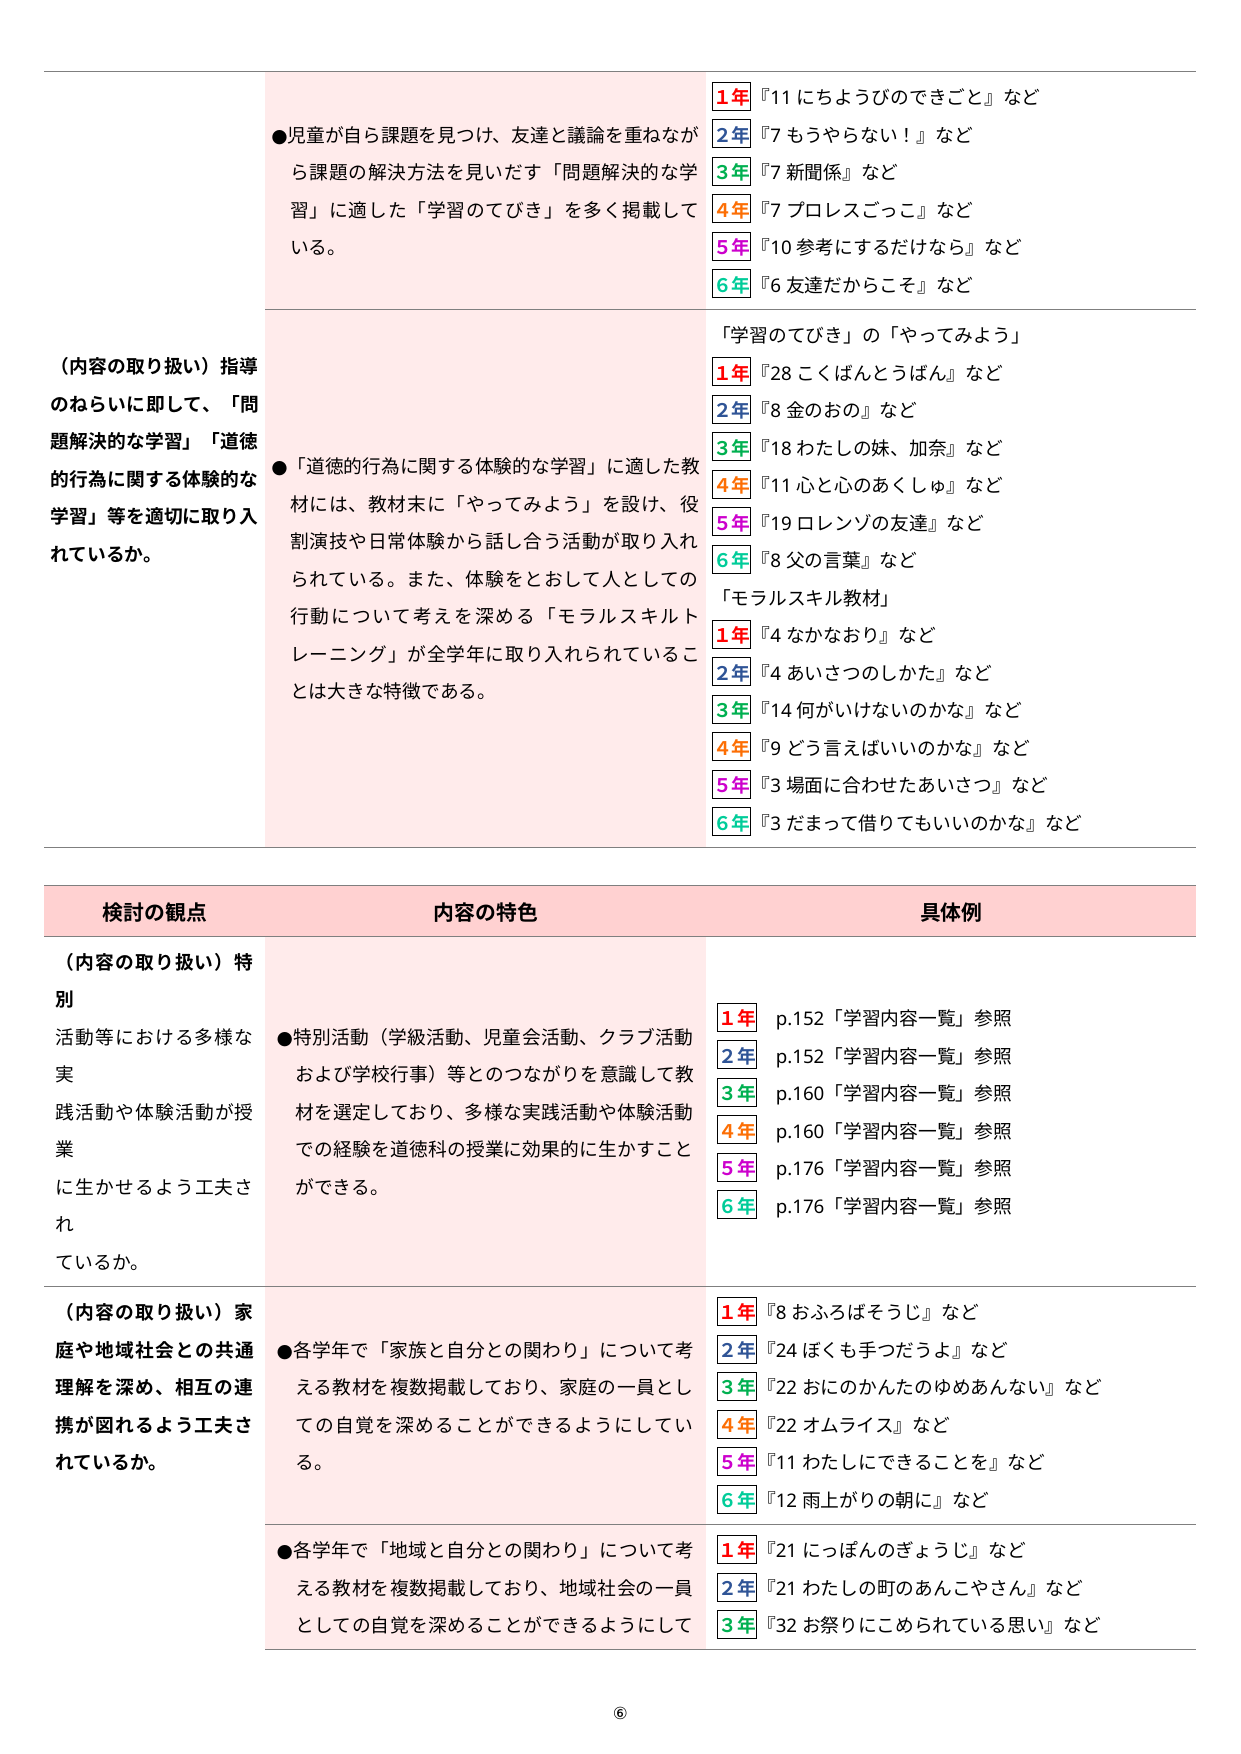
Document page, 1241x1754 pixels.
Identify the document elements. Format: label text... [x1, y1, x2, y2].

table_cell ●各学年で「家族と自分との関わり」について考える教材を複数掲載しており、家庭の一員としての自覚を深めることができるようにしている。 [265, 1287, 706, 1524]
table_cell （内容の取り扱い）家庭や地域社会との共通理解を深め、相互の連携が図れるよう工夫されているか。 [44, 1287, 265, 1649]
table_header 具体例 [706, 886, 1196, 936]
table_cell １年『8 おふろばそうじ』など ２年『24 ぼくも手つだうよ』など ３年『22 おにのかんたのゆめあんない』など ４年『22 オムライス』など ５年『11 わたしにできることを』など ６年『12 雨上がりの朝に』など [706, 1287, 1196, 1524]
table_cell ●特別活動（学級活動、児童会活動、クラブ活動および学校行事）等とのつながりを意識して教材を選定しており、多様な実践活動や体験活動での経験を道徳科の授業に効果的に生かすことができる。 [265, 937, 706, 1286]
table_cell １年『11 にちようびのできごと』など ２年『7 もうやらない！』など ３年『7 新聞係』など ４年『7 プロレスごっこ』など ５年『10 参考にするだけなら』など ６年『6 友達だからこそ』など [706, 72, 1196, 309]
table_cell （内容の取り扱い）特別 活動等における多様な実 践活動や体験活動が授業 に生かせるよう工夫され ているか。 [44, 937, 265, 1286]
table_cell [265, 1525, 706, 1649]
table_cell ●児童が自ら課題を見つけ、友達と議論を重ねながら課題の解決方法を見いだす「問題解決的な学習」に適した「学習のてびき」を多く掲載している。 [265, 72, 706, 309]
table_header 検討の観点 [44, 886, 265, 936]
table_cell ●「道徳的行為に関する体験的な学習」に適した教材には、教材末に「やってみよう」を設け、役割演技や日常体験から話し合う活動が取り入れられている。また、体験をとおして人としての行動について考えを深める「モラルスキルトレーニング」が全学年に取り入れられていることは大きな特徴である。 [265, 310, 706, 847]
table_header 内容の特色 [265, 886, 706, 936]
table_cell 「学習のてびき」の「やってみよう」 １年『28 こくばんとうばん』など ２年『8 金のおの』など ３年『18 わたしの妹、加奈』など ４年『11 心と心のあくしゅ』など ５年『19 ロレンゾの友達』など ６年『8 父の言葉』など 「モラルスキル教材」 １年『4 なかなおり』など ２年『4 あいさつのしかた』など ３年『14 何がいけないのかな』など ４年『9 どう言えばいいのかな』など ５年『3 場面に合わせたあいさつ』など ６年『3 だまって借りてもいいのかな』など [706, 310, 1196, 847]
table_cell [706, 1525, 1196, 1649]
table_cell １年 p.152「学習内容一覧」参照 ２年 p.152「学習内容一覧」参照 ３年 p.160「学習内容一覧」参照 ４年 p.160「学習内容一覧」参照 ５年 p.176「学習内容一覧」参照 ６年 p.176「学習内容一覧」参照 [706, 937, 1196, 1286]
table_cell （内容の取り扱い）指導のねらいに即して、「問題解決的な学習」「道徳的行為に関する体験的な学習」等を適切に取り入れているか。 [44, 72, 265, 847]
